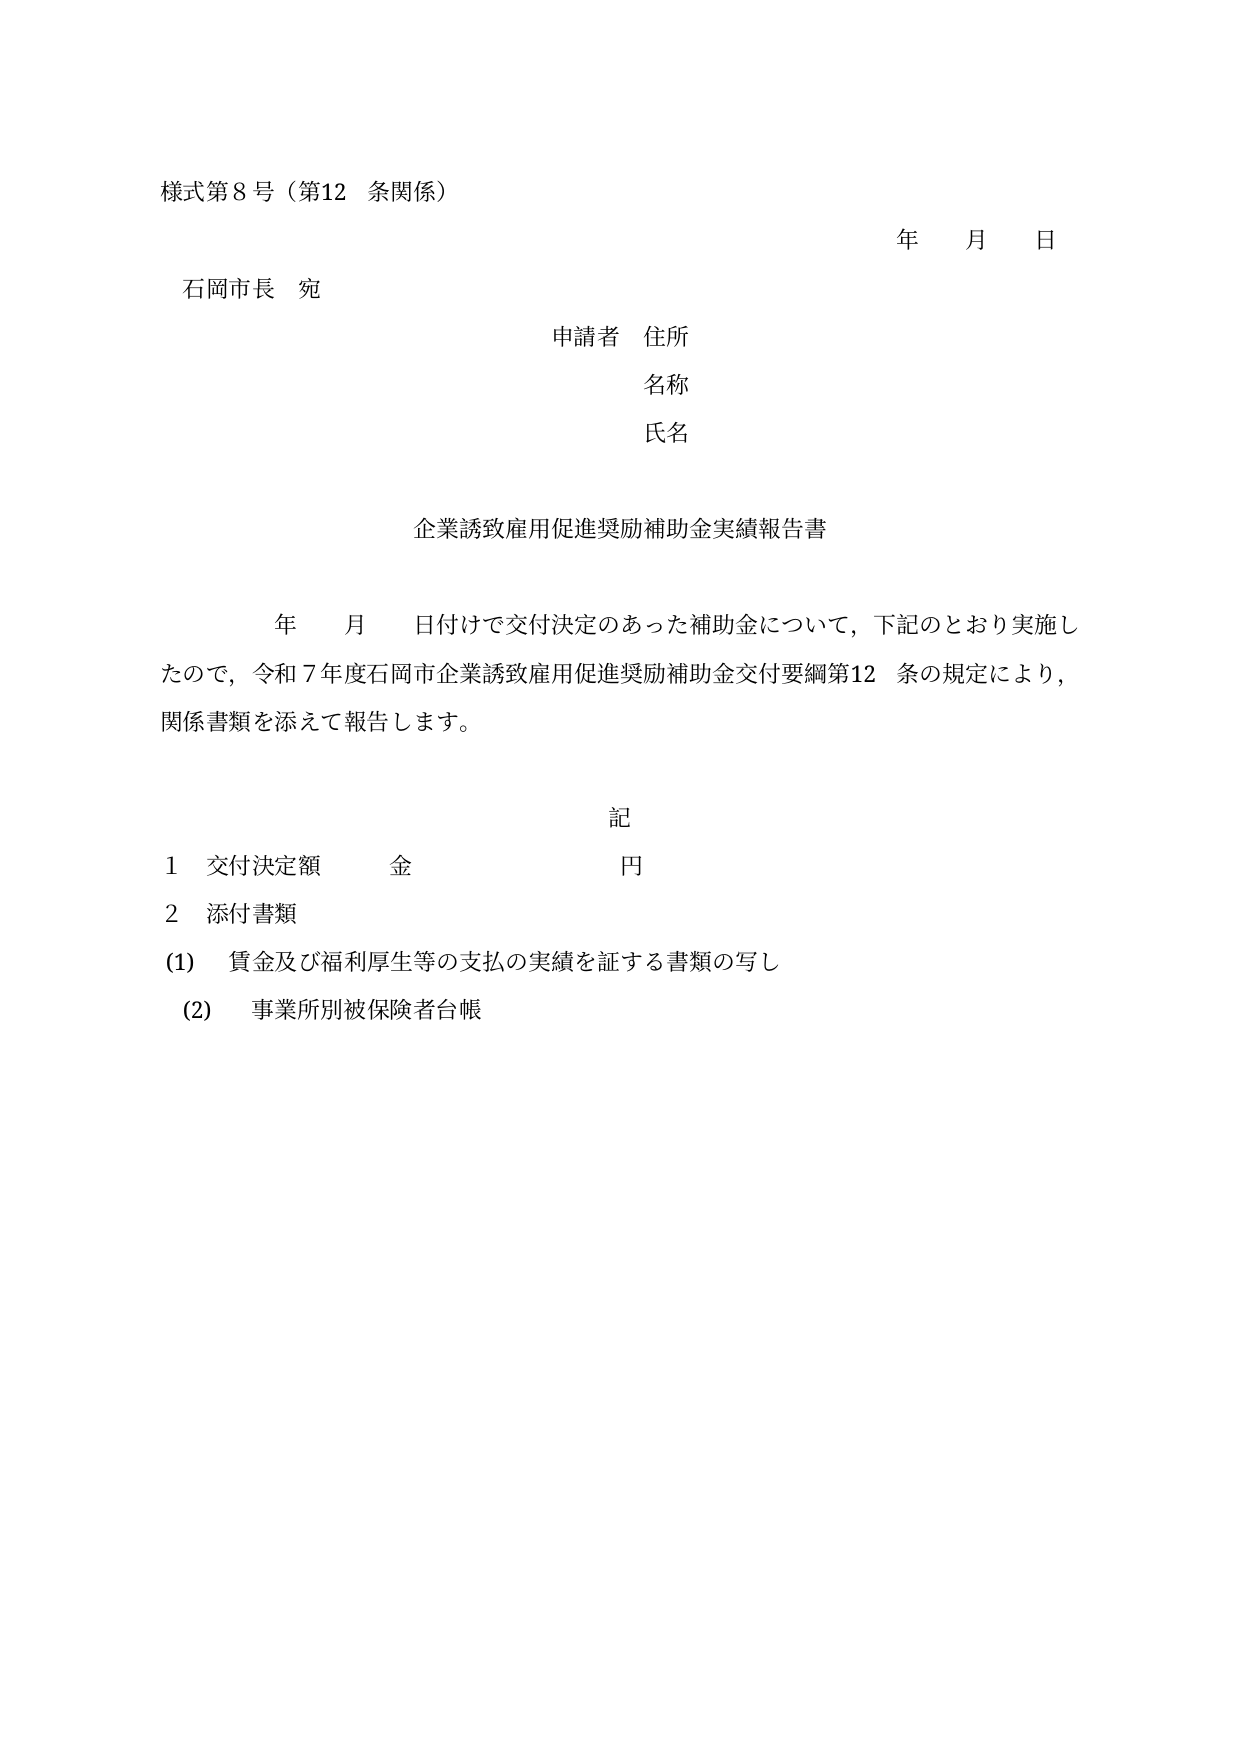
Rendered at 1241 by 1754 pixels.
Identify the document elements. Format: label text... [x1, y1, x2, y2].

text (2) 事業所別被保険者台帳 [160, 985, 1081, 1033]
text ２ 添付書類 [160, 889, 1081, 937]
text (1) 賃金及び福利厚生等の支払の実績を証する書類の写し [160, 937, 1081, 985]
text 氏名 [160, 407, 1081, 456]
text 年 月 日付けで交付決定のあった補助金について，下記のとおり実施したので，令和７年度石岡市企業誘致雇用促進奨励補助金交付要綱第12条の規定により，関係書類を添えて報告します。 [160, 600, 1081, 744]
text 企業誘致雇用促進奨励補助金実績報告書 [160, 504, 1081, 552]
text 記 [160, 792, 1081, 841]
text １ 交付決定額 金 円 [160, 841, 1081, 889]
text 年 月 日 [160, 215, 1057, 263]
text 様式第８号（第12条関係） [137, 167, 1081, 215]
text 石岡市長 宛 [160, 263, 1081, 311]
text 申請者 住所 [160, 311, 1081, 359]
text 名称 [160, 359, 1081, 407]
